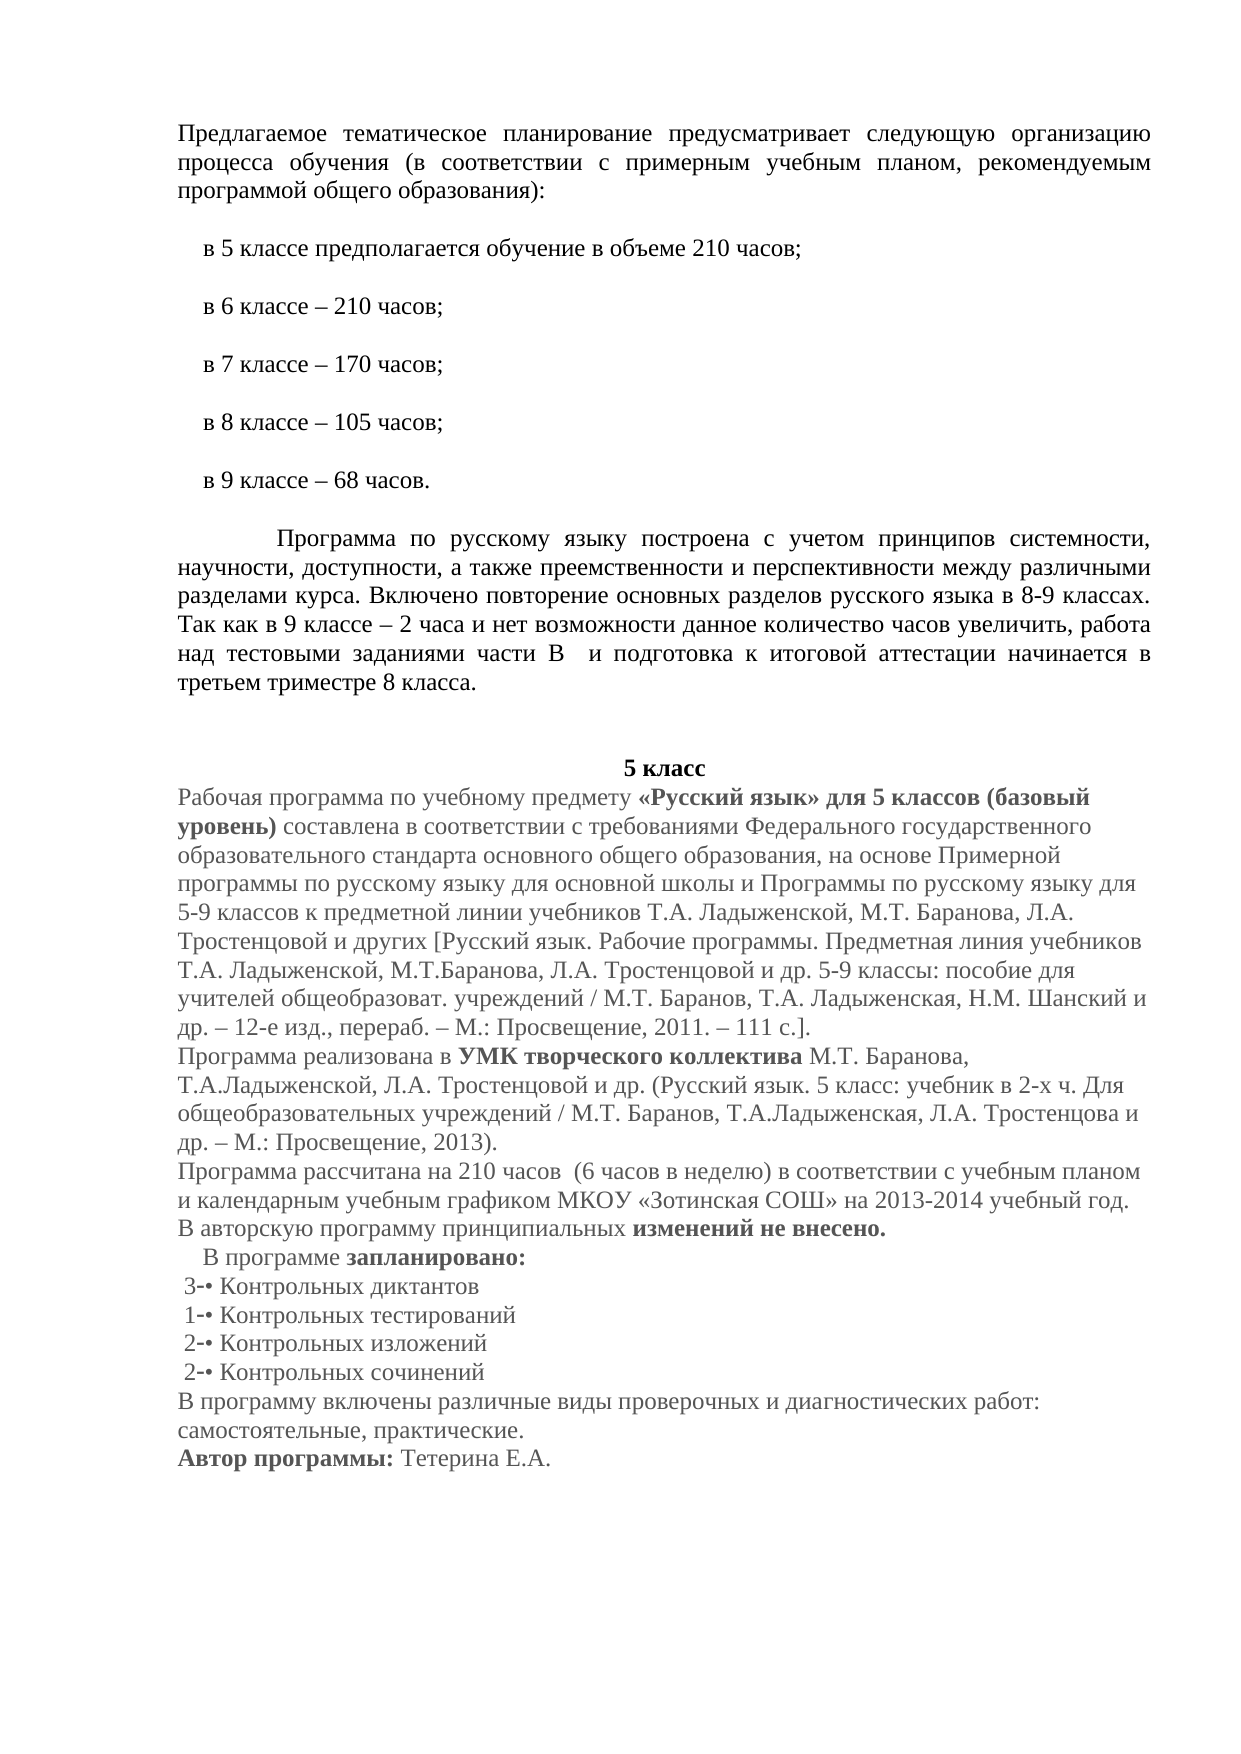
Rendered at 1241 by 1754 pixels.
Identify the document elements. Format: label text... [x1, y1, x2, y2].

text Программа по русскому языку построена с учетом принципов системности, научности, доступности, а также преемственности и перспективности между различными разделами курса. Включено повторение основных разделов русского языка в 8-9 классах. Так как в 9 классе – 2 часа и нет возможности данное количество часов увеличить, работа над тестовыми заданиями части В и подготовка к итоговой аттестации начинается в третьем триместре 8 класса. [177, 523, 1152, 696]
text Рабочая программа по учебному предмету «Русский язык» для 5 классов (базовый уровень) составлена в соответствии с требованиями Федерального государственного образовательного стандарта основного общего образования, на основе Примерной программы по русскому языку для основной школы и Программы по русскому языку для 5-9 классов к предметной линии учебников Т.А. Ладыженской, М.Т. Баранова, Л.А. Тростенцовой и других [Русский язык. Рабочие программы. Предметная линия учебников Т.А. Ладыженской, М.Т.Баранова, Л.А. Тростенцовой и др. 5-9 классы: пособие для учителей общеобразоват. учреждений / М.Т. Баранов, Т.А. Ладыженская, Н.М. Шанский и др. – 12-е изд., перераб. – М.: Просвещение, 2011. – 111 с.]. Программа реализована в УМК творческого коллектива М.Т. Баранова, Т.А.Ладыженской, Л.А. Тростенцовой и др. (Русский язык. 5 класс: учебник в 2-х ч. Для общеобразовательных учреждений / М.Т. Баранов, Т.А.Ладыженская, Л.А. Тростенцова и др. – М.: Просвещение, 2013). Программа рассчитана на 210 часов (6 часов в неделю) в соответствии с учебным планом и календарным учебным графиком МКОУ «Зотинская СОШ» на 2013-2014 учебный год. В авторскую программу принципиальных изменений не внесено. В программе запланировано: 3• Контрольных диктантов 1• Контрольных тестирований 2• Контрольных изложений 2• Контрольных сочинений В программу включены различные виды проверочных и диагностических работ: самостоятельные, практические. [177, 782, 1152, 1443]
text  в 7 классе – 170 часов; [177, 349, 1152, 378]
text Автор программы: Тетерина Е.А. [177, 1443, 1152, 1472]
text Предлагаемое тематическое планирование предусматривает следующую организацию процесса обучения (в соответствии с примерным учебным планом, рекомендуемым программой общего образования): [177, 118, 1152, 204]
text  в 5 классе предполагается обучение в объеме 210 часов; [177, 233, 1152, 262]
text  в 9 классе – 68 часов. [177, 465, 1152, 494]
text 5 класс [177, 753, 1152, 782]
text  в 6 классе – 210 часов; [177, 291, 1152, 320]
text  в 8 классе – 105 часов; [177, 407, 1152, 436]
